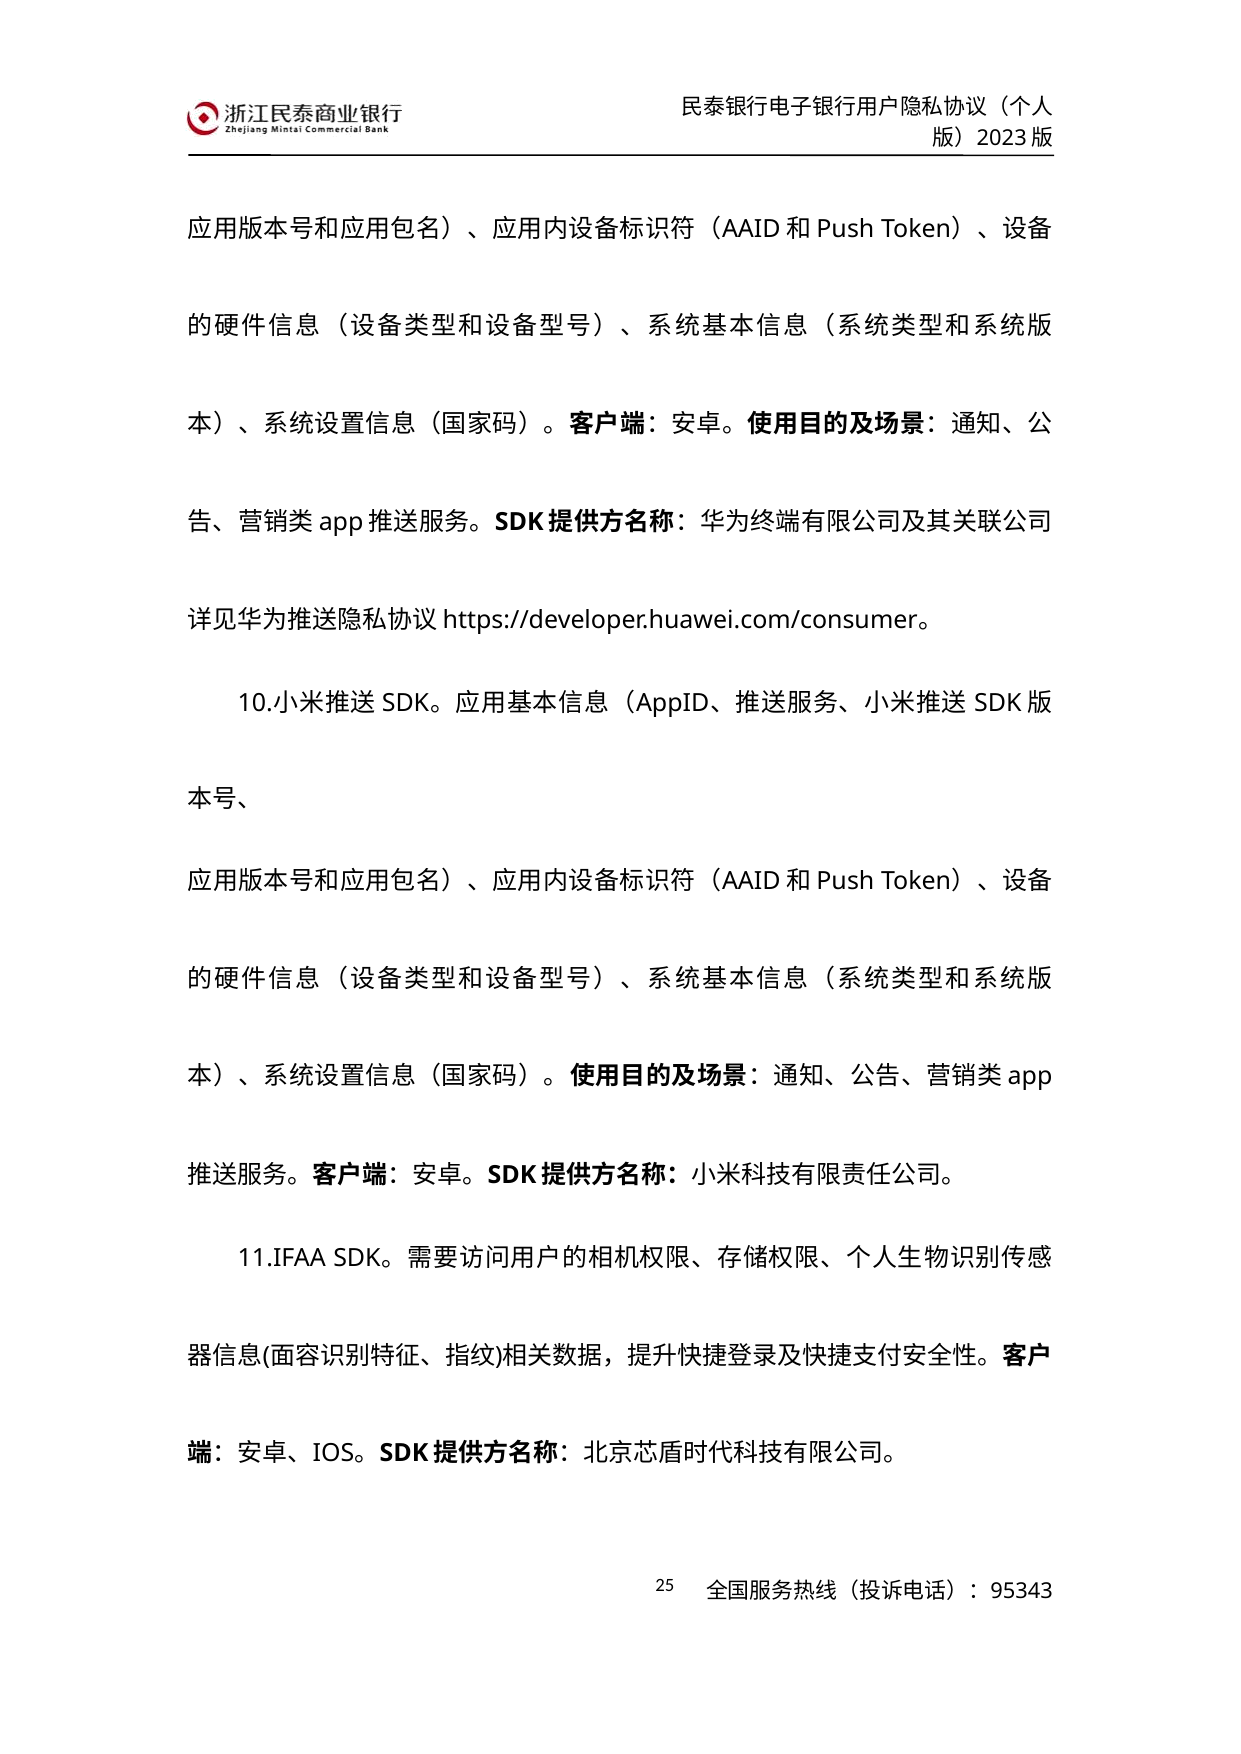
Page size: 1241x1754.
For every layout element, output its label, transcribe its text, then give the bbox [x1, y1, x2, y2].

list 应用版本号和应用包名）、应用内设备标识符（AAID和Push Token）、设备的硬件信息（设备类型和设备型号）、系统基本信息（系统类型和系统版本）、系统设置信息（国家码）。客户端：安卓。使用目的及场景：通知、公告、营销类app推送服务。SDK提供方名称：华为终端有限公司及其关联公司。详见华为推送隐私协议https://developer.huawei.com/consumer。 [187, 195, 1053, 650]
picture [185, 99, 405, 137]
list 11.IFAA SDK。需要访问用户的相机权限、存储权限、个人生物识别传感器信息(面容识别特征、指纹)相关数据，提升快捷登录及快捷支付安全性。客户端：安卓、IOS。SDK提供方名称：北京芯盾时代科技有限公司。 [187, 1223, 1053, 1483]
list 10.小米推送SDK。应用基本信息（AppID、推送服务、小米推送 SDK版本号、 [187, 668, 1053, 831]
list 应用版本号和应用包名）、应用内设备标识符（AAID和Push Token）、设备的硬件信息（设备类型和设备型号）、系统基本信息（系统类型和系统版本）、系统设置信息（国家码）。使用目的及场景：通知、公告、营销类app推送服务。客户端：安卓。SDK提供方名称：小米科技有限责任公司。 [187, 848, 1053, 1205]
